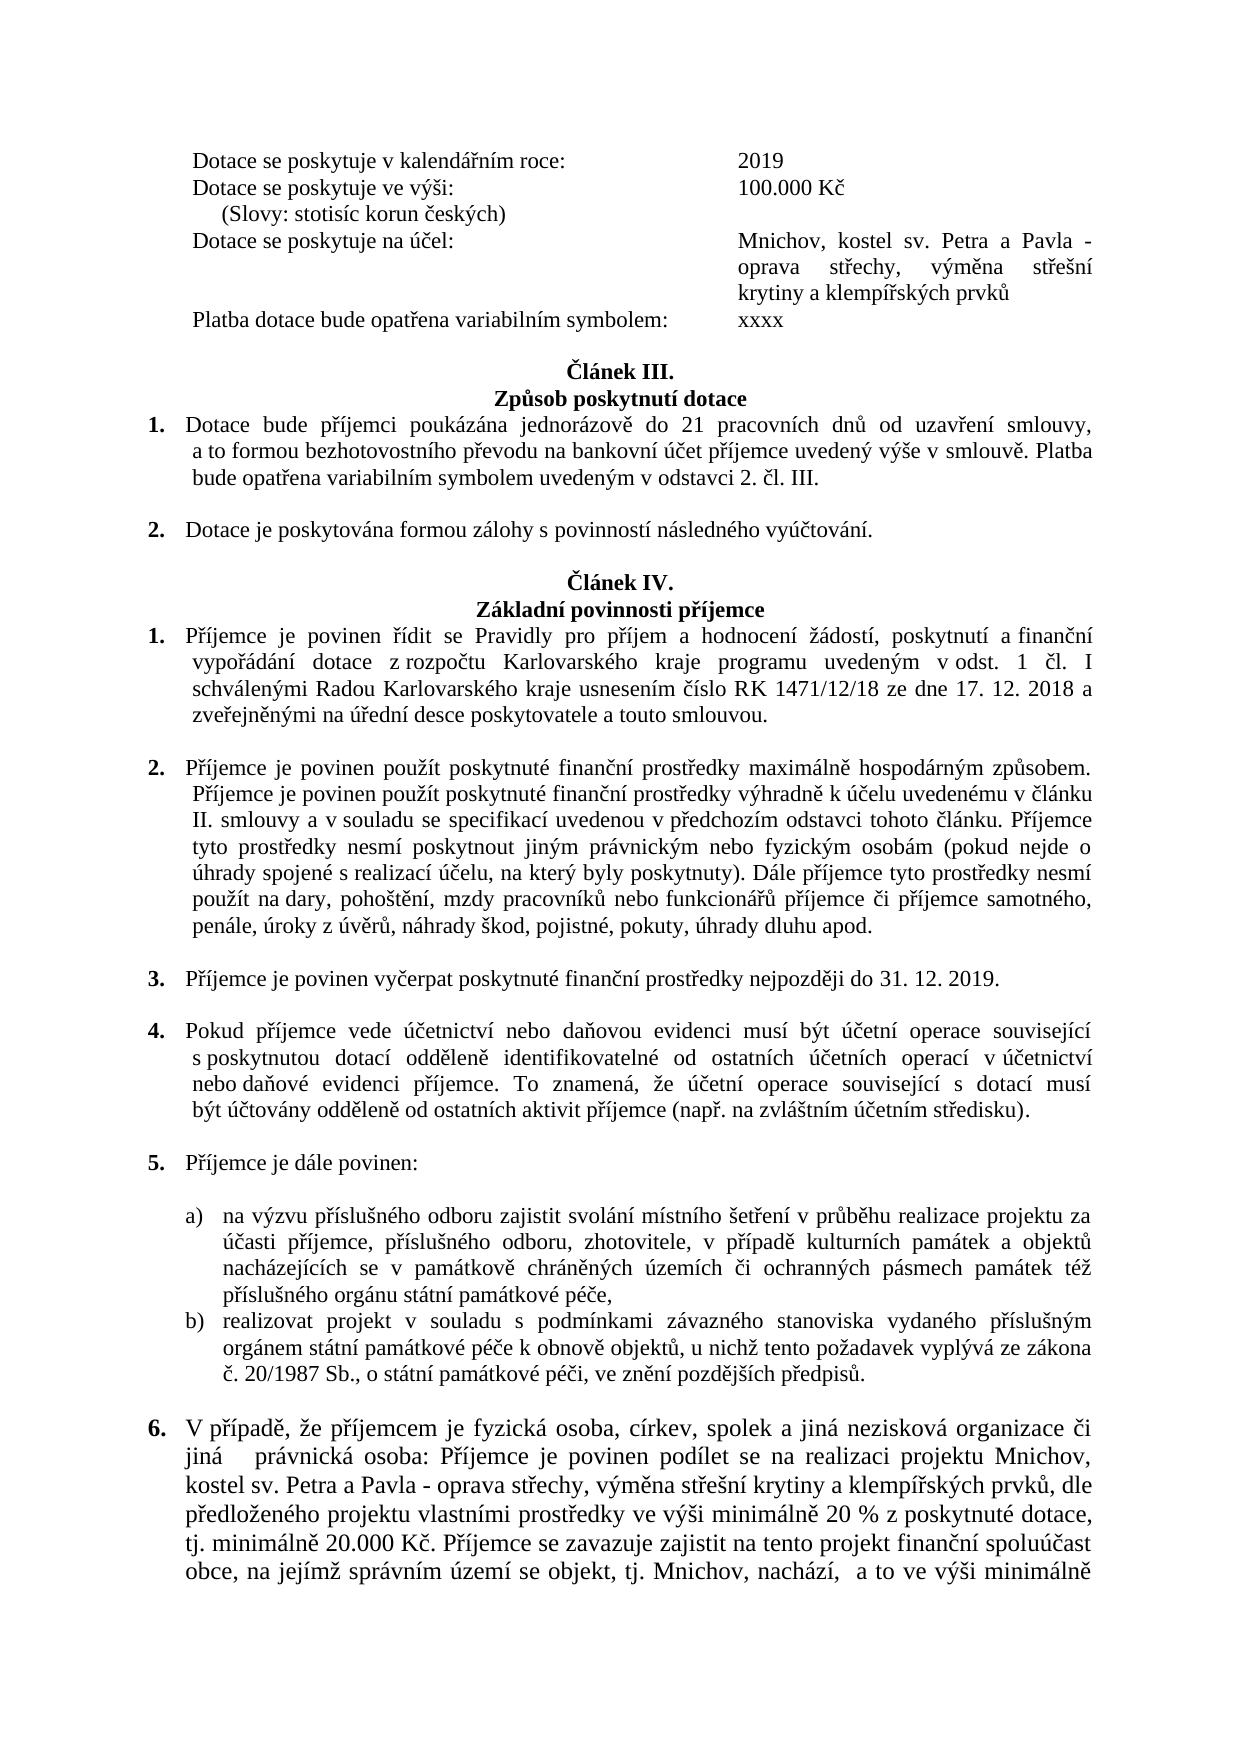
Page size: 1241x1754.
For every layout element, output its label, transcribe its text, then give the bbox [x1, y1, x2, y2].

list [148, 1413, 1093, 1585]
text Dotace se poskytuje na účel: Mnichov, kostel sv. Petra a Pavla - oprava střechy, výměna střešní krytiny a klempířských prvků [192, 227, 1093, 306]
list Dotace bude příjemci poukázána jednorázově do 21 pracovních dnů od uzavření smlouvy, a to formou bezhotovostního převodu na bankovní účet příjemce uvedený výše v smlouvě. Platba bude opatřena variabilním symbolem uvedeným v odstavci 2. čl. III. [148, 411, 1093, 490]
list na výzvu příslušného odboru zajistit svolání místního šetření v průběhu realizace projektu za účasti příjemce, příslušného odboru, zhotovitele, v případě kulturních památek a objektů nacházejících se v památkově chráněných územích či ochranných pásmech památek též příslušného orgánu státní památkové péče, [185, 1202, 1093, 1307]
text Článek IV. [148, 569, 1093, 596]
text Platba dotace bude opatřena variabilním symbolem: xxxx [192, 306, 1093, 332]
text Článek III. [148, 358, 1093, 385]
text (Slovy: stotisíc korun českých) [192, 200, 1093, 227]
list realizovat projekt v souladu s podmínkami závazného stanoviska vydaného příslušným orgánem státní památkové péče k obnově objektů, u nichž tento požadavek vyplývá ze zákona č. 20/1987 Sb., o státní památkové péči, ve znění pozdějších předpisů. [185, 1307, 1093, 1386]
list Příjemce je povinen použít poskytnuté finanční prostředky maximálně hospodárným způsobem. Příjemce je povinen použít poskytnuté finanční prostředky výhradně k účelu uvedenému v článku II. smlouvy a v souladu se specifikací uvedenou v předchozím odstavci tohoto článku. Příjemce tyto prostředky nesmí poskytnout jiným právnickým nebo fyzickým osobám (pokud nejde o úhrady spojené s realizací účelu, na který byly poskytnuty). Dále příjemce tyto prostředky nesmí použít na dary, pohoštění, mzdy pracovníků nebo funkcionářů příjemce či příjemce samotného, penále, úroky z úvěrů, náhrady škod, pojistné, pokuty, úhrady dluhu apod. [148, 754, 1093, 938]
text Dotace se poskytuje ve výši: 100.000 Kč [192, 174, 1093, 200]
text Dotace se poskytuje v kalendářním roce: 2019 [192, 148, 1093, 174]
list Příjemce je povinen řídit se Pravidly pro příjem a hodnocení žádostí, poskytnutí a finanční vypořádání dotace z rozpočtu Karlovarského kraje programu uvedeným v odst. 1 čl. I schválenými Radou Karlovarského kraje usnesením číslo RK 1471/12/18 ze dne 17. 12. 2018 a zveřejněnými na úřední desce poskytovatele a touto smlouvou. [148, 622, 1093, 727]
list Příjemce je povinen vyčerpat poskytnuté finanční prostředky nejpozději do 31. 12. 2019. [148, 964, 1093, 991]
list Příjemce je dále povinen: [148, 1149, 1093, 1175]
text Způsob poskytnutí dotace [148, 385, 1093, 411]
list Pokud příjemce vede účetnictví nebo daňovou evidenci musí být účetní operace související s poskytnutou dotací odděleně identifikovatelné od ostatních účetních operací v účetnictví nebo daňové evidenci příjemce. To znamená, že účetní operace související s dotací musí být účtovány odděleně od ostatních aktivit příjemce (např. na zvláštním účetním středisku). [148, 1017, 1093, 1123]
list Dotace je poskytována formou zálohy s povinností následného vyúčtování. [148, 517, 1093, 543]
text Základní povinnosti příjemce [148, 596, 1093, 622]
